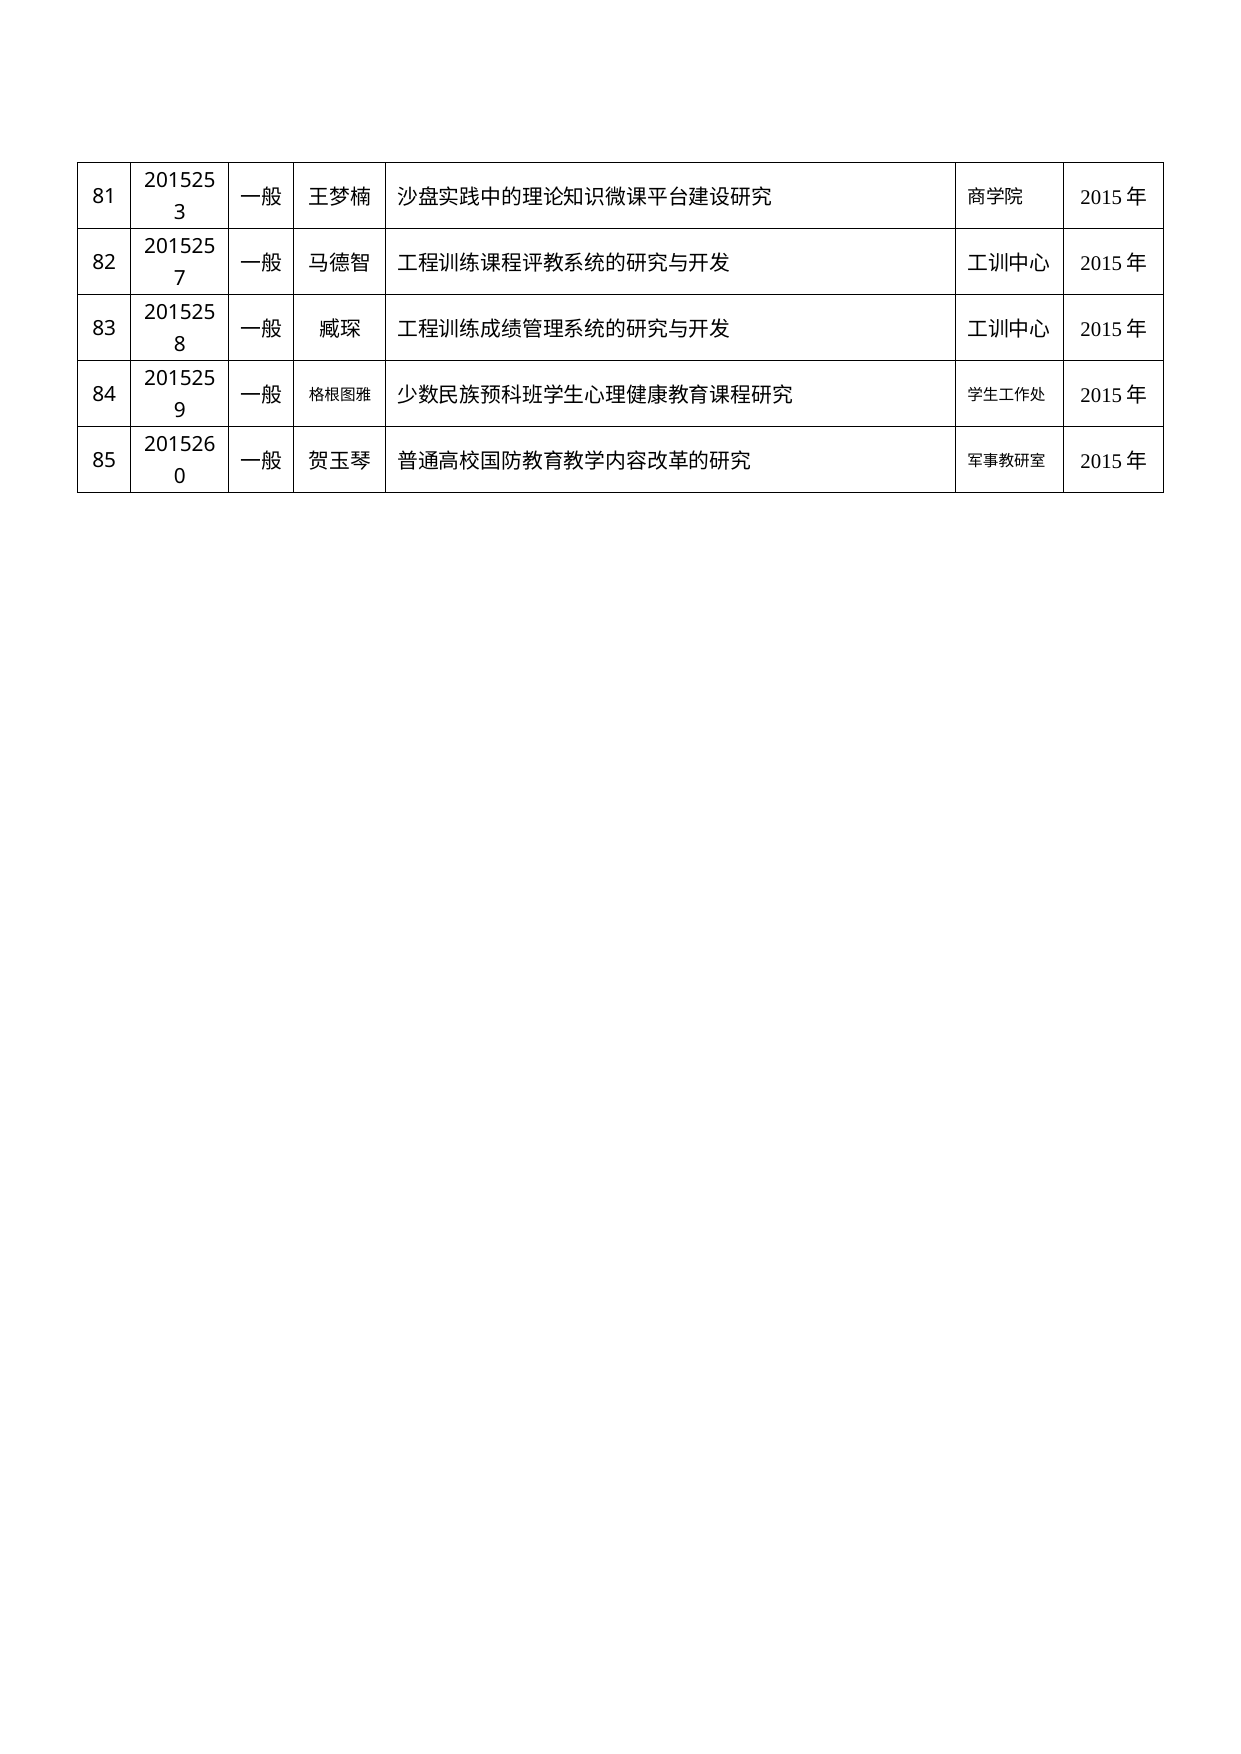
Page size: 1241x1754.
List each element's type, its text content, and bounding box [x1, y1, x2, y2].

table_cell 82 [78, 229, 130, 294]
table_cell 学生工作处 [956, 361, 1063, 426]
table_cell 王梦楠 [294, 163, 385, 228]
table_cell 2015259 [131, 361, 228, 426]
table_cell 格根图雅 [294, 361, 385, 426]
table_cell 2015258 [131, 295, 228, 360]
table_cell 一般 [229, 295, 293, 360]
table_cell 工程训练课程评教系统的研究与开发 [386, 229, 955, 294]
table_cell 2015年 [1064, 163, 1163, 228]
table_cell 普通高校国防教育教学内容改革的研究 [386, 427, 955, 492]
table_cell 少数民族预科班学生心理健康教育课程研究 [386, 361, 955, 426]
table_cell 沙盘实践中的理论知识微课平台建设研究 [386, 163, 955, 228]
table_cell 臧琛 [294, 295, 385, 360]
table_cell 83 [78, 295, 130, 360]
table_cell 一般 [229, 163, 293, 228]
table_cell 81 [78, 163, 130, 228]
table_cell 2015257 [131, 229, 228, 294]
table_cell 一般 [229, 427, 293, 492]
table_cell 一般 [229, 361, 293, 426]
table_cell 一般 [229, 229, 293, 294]
table_cell 2015年 [1064, 295, 1163, 360]
table_cell 2015260 [131, 427, 228, 492]
table_cell 军事教研室 [956, 427, 1063, 492]
table_cell 2015年 [1064, 361, 1163, 426]
table_cell 84 [78, 361, 130, 426]
table_cell 工训中心 [956, 229, 1063, 294]
table_cell 2015253 [131, 163, 228, 228]
table_cell 贺玉琴 [294, 427, 385, 492]
table_cell 工程训练成绩管理系统的研究与开发 [386, 295, 955, 360]
table_cell 85 [78, 427, 130, 492]
table_cell 工训中心 [956, 295, 1063, 360]
table_cell 2015年 [1064, 427, 1163, 492]
table_cell 商学院 [956, 163, 1063, 228]
table_cell 马德智 [294, 229, 385, 294]
table_cell 2015年 [1064, 229, 1163, 294]
